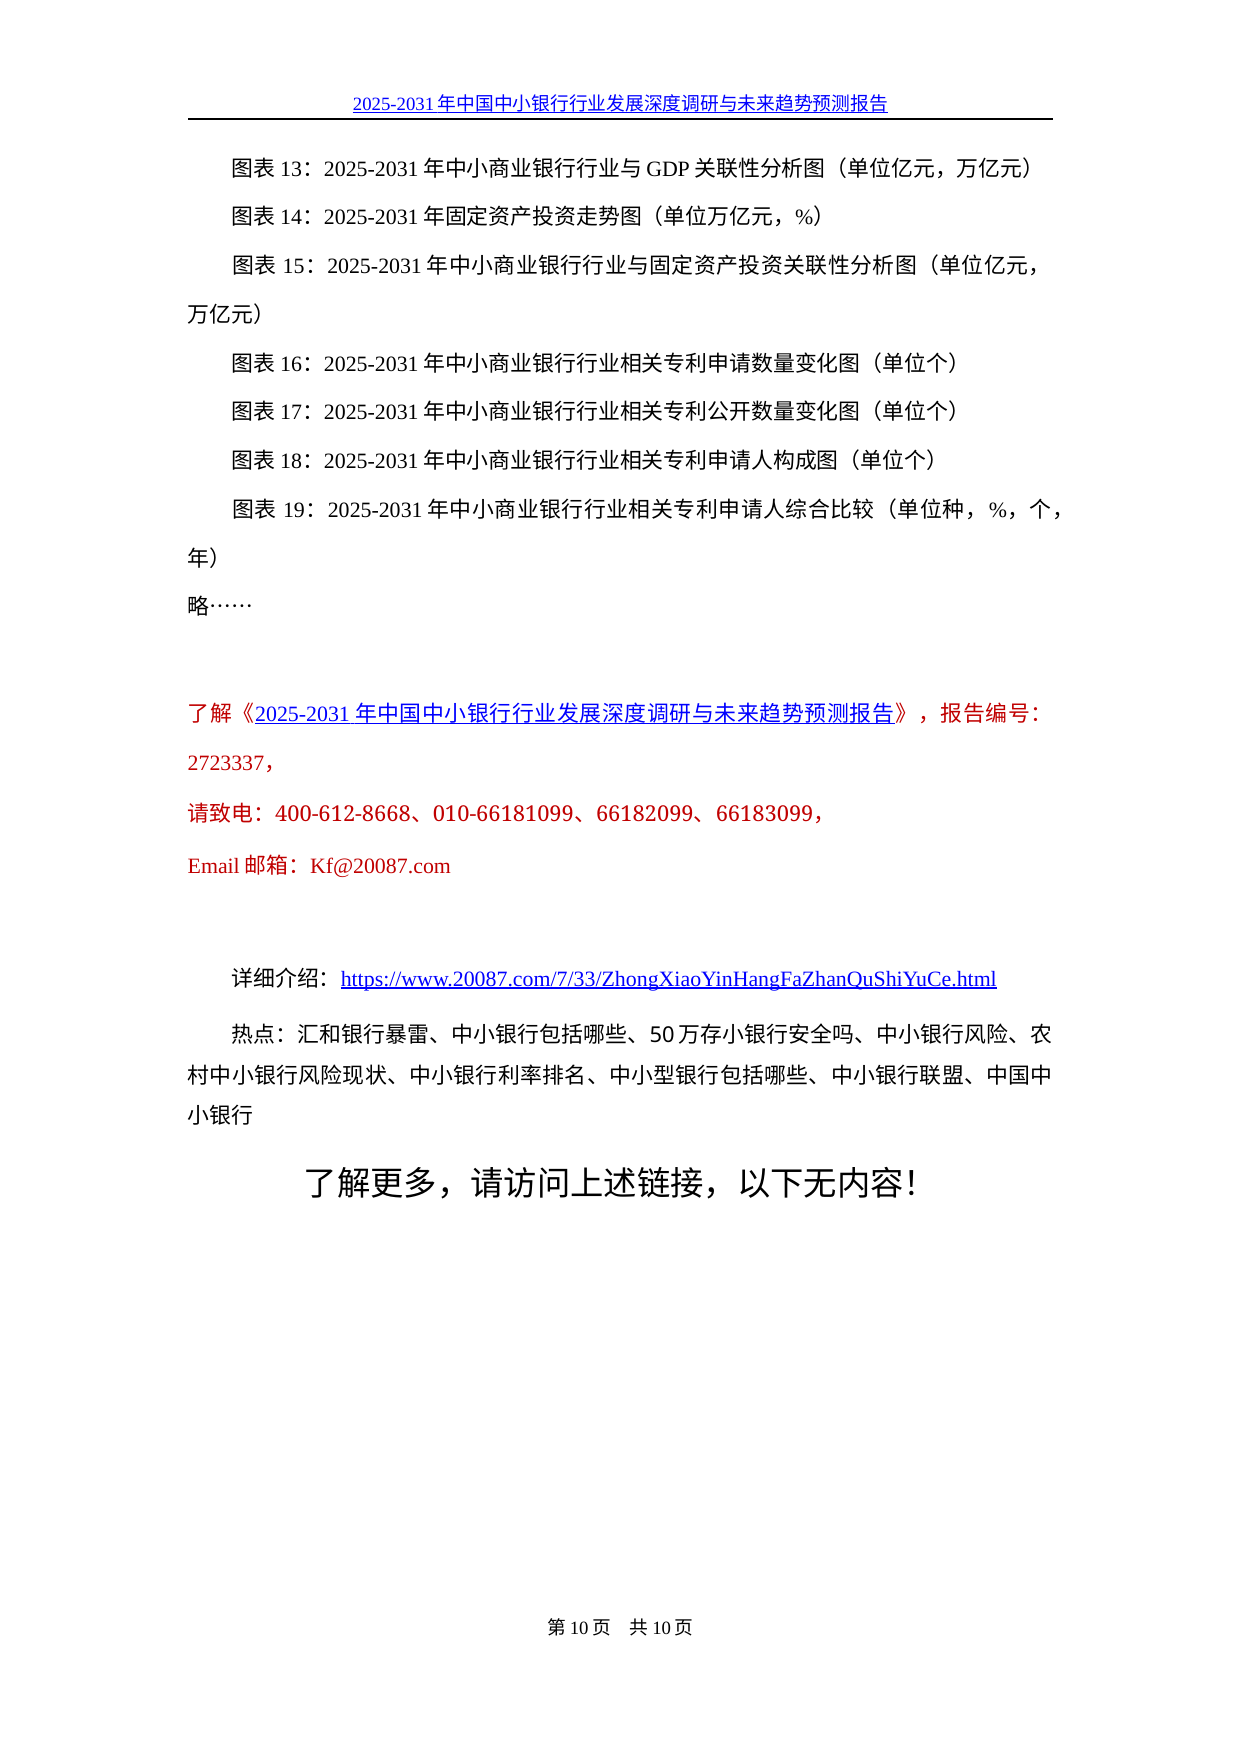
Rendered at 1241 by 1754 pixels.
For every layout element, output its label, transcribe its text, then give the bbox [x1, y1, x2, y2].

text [187, 150, 1053, 621]
text 详细介绍：https://www.20087.com/7/33/ZhongXiaoYinHangFaZhanQuShiYuCe.html [187, 960, 1053, 993]
title 了解更多，请访问上述链接，以下无内容！ [187, 1148, 1053, 1213]
text 热点：汇和银行暴雷、中小银行包括哪些、50万存小银行安全吗、中小银行风险、农村中小银行风险现状、中小银行利率排名、中小型银行包括哪些、中小银行联盟、中国中小银行 [187, 1017, 1053, 1131]
text 请致电：400-612-8668、010-66181099、66182099、66183099， [187, 796, 1053, 828]
text Email邮箱：Kf@20087.com [187, 847, 1053, 880]
text 了解《2025-2031年中国中小银行行业发展深度调研与未来趋势预测报告》，报告编号：2723337， [187, 695, 1053, 777]
